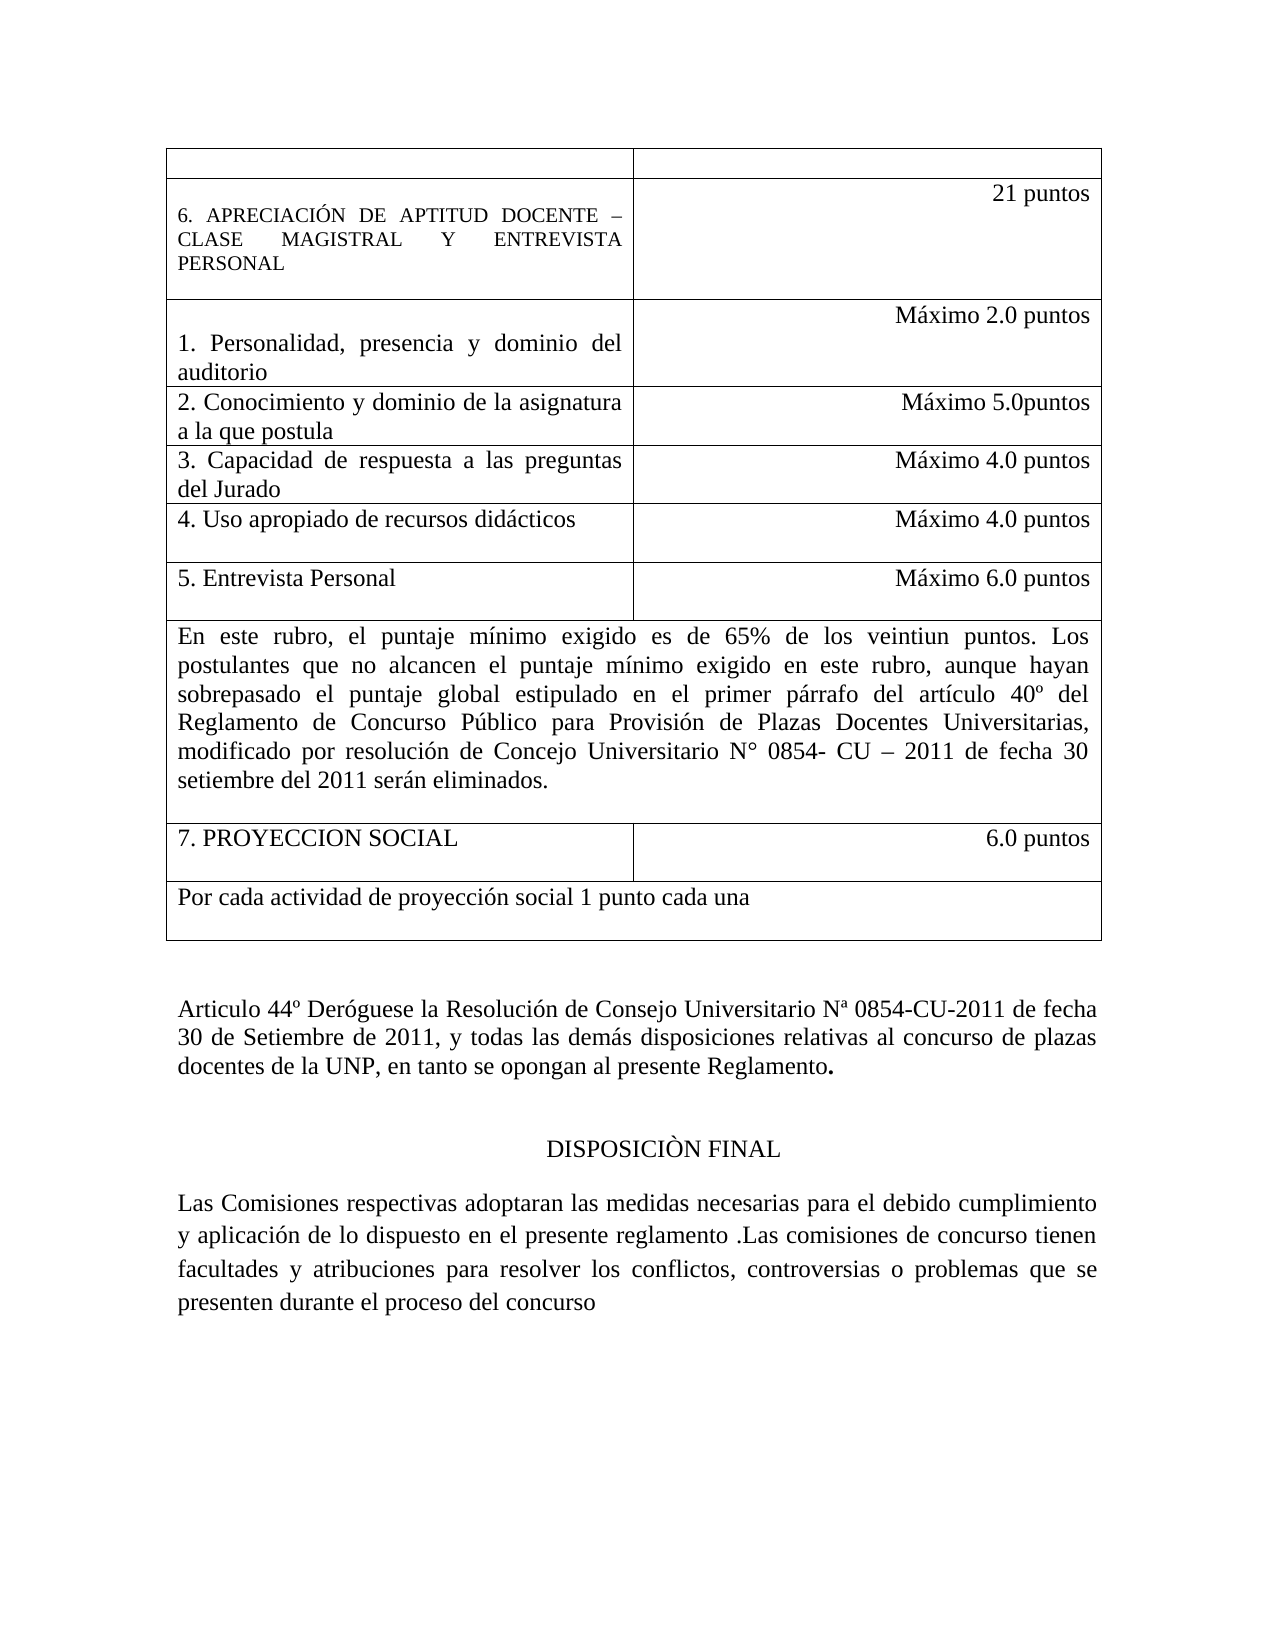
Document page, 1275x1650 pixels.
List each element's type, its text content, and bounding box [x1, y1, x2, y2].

table_cell 6.0 puntos [634, 824, 1101, 881]
table_cell [634, 149, 1101, 177]
text Las Comisiones respectivas adoptaran las medidas necesarias para el debido cumplimiento y aplicación de lo dispuesto en el presente reglamento .Las comisiones de concurso tienen facultades y atribuciones para resolver los conflictos, controversias o problemas que se presenten durante el proceso del concurso [177, 1188, 1098, 1315]
text DISPOSICIÒN FINAL [472, 1134, 1098, 1162]
table_cell 3. Capacidad de respuesta a las preguntas del Jurado [167, 446, 633, 503]
table_cell 7. PROYECCION SOCIAL [167, 824, 633, 881]
table_cell 2. Conocimiento y dominio de la asignatura a la que postula [167, 387, 633, 444]
table_cell 4. Uso apropiado de recursos didácticos [167, 504, 633, 562]
table_cell Máximo 2.0 puntos [634, 300, 1101, 386]
table_cell 6. APRECIACIÓN DE APTITUD DOCENTE – CLASE MAGISTRAL Y ENTREVISTA PERSONAL [167, 179, 633, 299]
table_cell En este rubro, el puntaje mínimo exigido es de 65% de los veintiun puntos. Los postulantes que no alcancen el puntaje mínimo exigido en este rubro, aunque hayan sobrepasado el puntaje global estipulado en el primer párrafo del artículo 40º del Reglamento de Concurso Público para Provisión de Plazas Docentes Universitarias, modificado por resolución de Concejo Universitario N° 0854- CU – 2011 de fecha 30 setiembre del 2011 serán eliminados. [167, 621, 1101, 822]
table_cell Máximo 6.0 puntos [634, 563, 1101, 620]
text Articulo 44º Deróguese la Resolución de Consejo Universitario Nª 0854-CU-2011 de fecha 30 de Setiembre de 2011, y todas las demás disposiciones relativas al concurso de plazas docentes de la UNP, en tanto se opongan al presente Reglamento. [177, 994, 1098, 1080]
table_cell 5. Entrevista Personal [167, 563, 633, 620]
table_cell 21 puntos [634, 179, 1101, 299]
table_cell Máximo 4.0 puntos [634, 504, 1101, 562]
table_cell Máximo 4.0 puntos [634, 446, 1101, 503]
table_cell Máximo 5.0puntos [634, 387, 1101, 444]
table_cell Por cada actividad de proyección social 1 punto cada una [167, 882, 1101, 939]
table_cell 1. Personalidad, presencia y dominio del auditorio [167, 300, 633, 386]
table_cell [167, 149, 633, 177]
